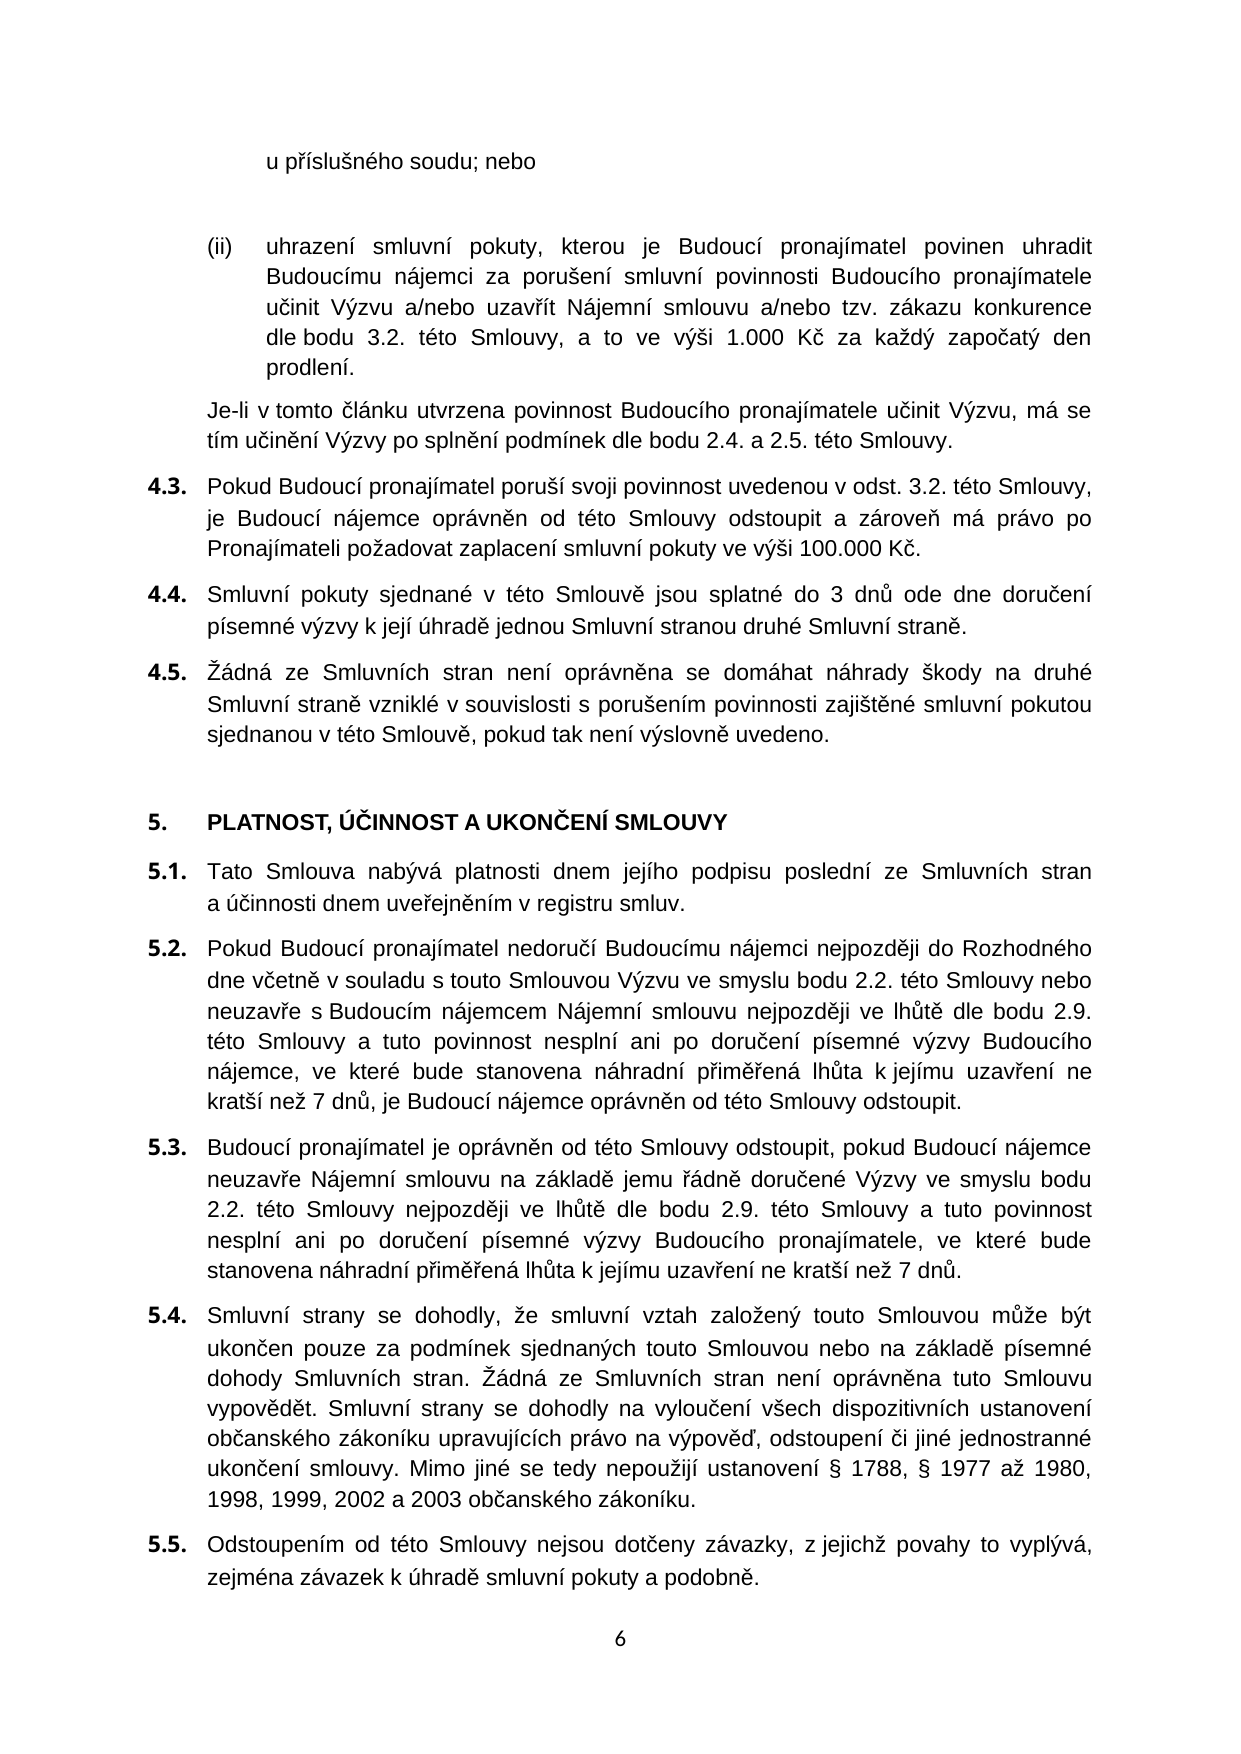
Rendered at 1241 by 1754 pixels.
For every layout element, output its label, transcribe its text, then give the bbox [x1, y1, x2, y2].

list Pokud Budoucí pronajímatel nedoručí Budoucímu nájemci nejpozději do Rozhodného dne včetně v souladu s touto Smlouvou Výzvu ve smyslu bodu 2.2. této Smlouvy nebo neuzavře s Budoucím nájemcem Nájemní smlouvu nejpozději ve lhůtě dle bodu 2.9. této Smlouvy a tuto povinnost nesplní ani po doručení písemné výzvy Budoucího nájemce, ve které bude stanovena náhradní přiměřená lhůta k jejímu uzavření ne kratší než 7 dnů, je Budoucí nájemce oprávněn od této Smlouvy odstoupit. [148, 932, 1092, 1115]
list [207, 148, 1092, 174]
list PLATNOST, ÚČINNOST A UKONČENÍ SMLOUVY [148, 806, 1092, 837]
list Smluvní strany se dohodly, že smluvní vztah založený touto Smlouvou může být ukončen pouze za podmínek sjednaných touto Smlouvou nebo na základě písemné dohody Smluvních stran. Žádná ze Smluvních stran není oprávněna tuto Smlouvu vypovědět. Smluvní strany se dohodly na vyloučení všech dispozitivních ustanovení občanského zákoníku upravujících právo na výpověď, odstoupení či jiné jednostranné ukončení smlouvy. Mimo jiné se tedy nepoužijí ustanovení § 1788, § 1977 až 1980, 1998, 1999, 2002 a 2003 občanského zákoníku. [148, 1299, 1092, 1512]
list Odstoupením od této Smlouvy nejsou dotčeny závazky, z jejichž povahy to vyplývá, zejména závazek k úhradě smluvní pokuty a podobně. [148, 1528, 1092, 1590]
list Budoucí pronajímatel je oprávněn od této Smlouvy odstoupit, pokud Budoucí nájemce neuzavře Nájemní smlouvu na základě jemu řádně doručené Výzvy ve smyslu bodu 2.2. této Smlouvy nejpozději ve lhůtě dle bodu 2.9. této Smlouvy a tuto povinnost nesplní ani po doručení písemné výzvy Budoucího pronajímatele, ve které bude stanovena náhradní přiměřená lhůta k jejímu uzavření ne kratší než 7 dnů. [148, 1131, 1092, 1283]
list Smluvní pokuty sjednané v této Smlouvě jsou splatné do 3 dnů ode dne doručení písemné výzvy k její úhradě jednou Smluvní stranou druhé Smluvní straně. [148, 578, 1092, 639]
list Tato Smlouva nabývá platnosti dnem jejího podpisu poslední ze Smluvních stran a účinnosti dnem uveřejněním v registru smluv. [148, 854, 1092, 916]
list Žádná ze Smluvních stran není oprávněna se domáhat náhrady škody na druhé Smluvní straně vzniklé v souvislosti s porušením povinnosti zajištěné smluvní pokutou sjednanou v této Smlouvě, pokud tak není výslovně uvedeno. [148, 655, 1092, 747]
text Je-li v tomto článku utvrzena povinnost Budoucího pronajímatele učinit Výzvu, má se tím učinění Výzvy po splnění podmínek dle bodu 2.4. a 2.5. této Smlouvy. [207, 397, 1092, 453]
list uhrazení smluvní pokuty, kterou je Budoucí pronajímatel povinen uhradit Budoucímu nájemci za porušení smluvní povinnosti Budoucího pronajímatele učinit Výzvu a/nebo uzavřít Nájemní smlouvu a/nebo tzv. zákazu konkurence dle bodu 3.2. této Smlouvy, a to ve výši 1.000 Kč za každý započatý den prodlení. [207, 233, 1092, 380]
list Pokud Budoucí pronajímatel poruší svoji povinnost uvedenou v odst. 3.2. této Smlouvy, je Budoucí nájemce oprávněn od této Smlouvy odstoupit a zároveň má právo po Pronajímateli požadovat zaplacení smluvní pokuty ve výši 100.000 Kč. [148, 469, 1092, 561]
